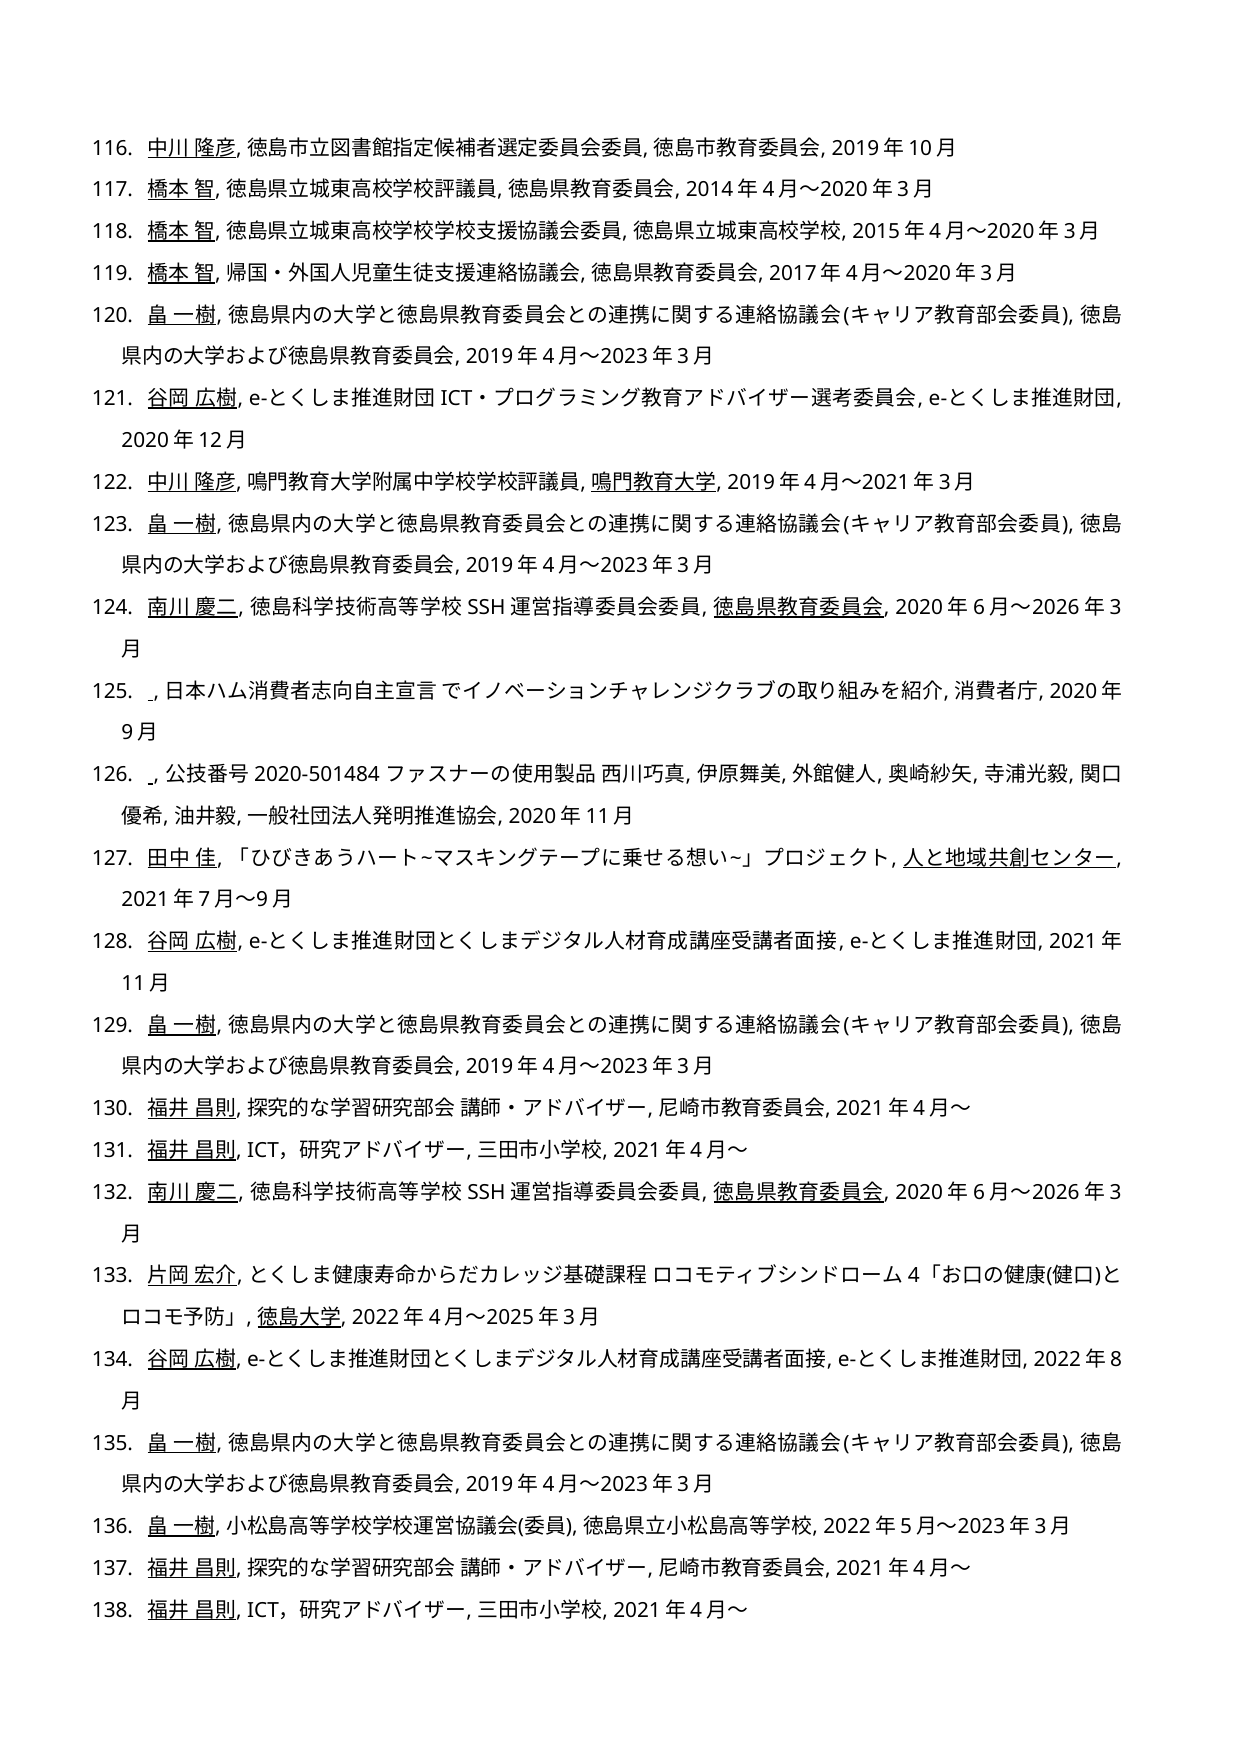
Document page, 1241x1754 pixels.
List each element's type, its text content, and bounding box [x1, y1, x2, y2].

list 谷岡 広樹, e-とくしま推進財団とくしまデジタル人材育成講座受講者面接, e-とくしま推進財団, 2022年8月 [92, 1336, 1122, 1420]
list , 日本ハム消費者志向自主宣言 でイノベーションチャレンジクラブの取り組みを紹介, 消費者庁, 2020年9月 [92, 668, 1122, 752]
list 橋本 智, 帰国・外国人児童生徒支援連絡協議会, 徳島県教育委員会, 2017年4月〜2020年3月 [92, 250, 1122, 292]
list 田中 佳, 「ひびきあうハート~マスキングテープに乗せる想い~」プロジェクト, 人と地域共創センター, 2021年7月〜9月 [92, 835, 1122, 919]
list 福井 昌則, 探究的な学習研究部会 講師・アドバイザー, 尼崎市教育委員会, 2021年4月〜 [92, 1545, 1122, 1587]
list , 公技番号 2020-501484 ファスナーの使用製品 西川巧真, 伊原舞美, 外館健人, 奥崎紗矢, 寺浦光毅, 関口優希, 油井毅, 一般社団法人発明推進協会, 2020年11月 [92, 752, 1122, 835]
list 中川 隆彦, 徳島市立図書館指定候補者選定委員会委員, 徳島市教育委員会, 2019年10月 [92, 125, 1122, 167]
list 福井 昌則, 探究的な学習研究部会 講師・アドバイザー, 尼崎市教育委員会, 2021年4月〜 [92, 1086, 1122, 1128]
list 南川 慶二, 徳島科学技術高等学校SSH運営指導委員会委員, 徳島県教育委員会, 2020年6月〜2026年3月 [92, 584, 1122, 668]
list 福井 昌則, ICT，研究アドバイザー, 三田市小学校, 2021年4月〜 [92, 1128, 1122, 1169]
list 畠 一樹, 徳島県内の大学と徳島県教育委員会との連携に関する連絡協議会(キャリア教育部会委員), 徳島県内の大学および徳島県教育委員会, 2019年4月〜2023年3月 [92, 1002, 1122, 1086]
list 橋本 智, 徳島県立城東高校学校学校支援協議会委員, 徳島県立城東高校学校, 2015年4月〜2020年3月 [92, 209, 1122, 250]
list 谷岡 広樹, e-とくしま推進財団とくしまデジタル人材育成講座受講者面接, e-とくしま推進財団, 2021年11月 [92, 919, 1122, 1002]
list 南川 慶二, 徳島科学技術高等学校SSH運営指導委員会委員, 徳島県教育委員会, 2020年6月〜2026年3月 [92, 1169, 1122, 1253]
list 谷岡 広樹, e-とくしま推進財団ICT・プログラミング教育アドバイザー選考委員会, e-とくしま推進財団, 2020年12月 [92, 376, 1122, 459]
list 片岡 宏介, とくしま健康寿命からだカレッジ基礎課程 ロコモティブシンドローム4「お口の健康(健口)とロコモ予防」, 徳島大学, 2022年4月〜2025年3月 [92, 1253, 1122, 1336]
list 畠 一樹, 徳島県内の大学と徳島県教育委員会との連携に関する連絡協議会(キャリア教育部会委員), 徳島県内の大学および徳島県教育委員会, 2019年4月〜2023年3月 [92, 292, 1122, 376]
list 福井 昌則, ICT，研究アドバイザー, 三田市小学校, 2021年4月〜 [92, 1587, 1122, 1629]
list 中川 隆彦, 鳴門教育大学附属中学校学校評議員, 鳴門教育大学, 2019年4月〜2021年3月 [92, 459, 1122, 501]
list 畠 一樹, 徳島県内の大学と徳島県教育委員会との連携に関する連絡協議会(キャリア教育部会委員), 徳島県内の大学および徳島県教育委員会, 2019年4月〜2023年3月 [92, 501, 1122, 584]
list 畠 一樹, 小松島高等学校学校運営協議会(委員), 徳島県立小松島高等学校, 2022年5月〜2023年3月 [92, 1503, 1122, 1545]
list 畠 一樹, 徳島県内の大学と徳島県教育委員会との連携に関する連絡協議会(キャリア教育部会委員), 徳島県内の大学および徳島県教育委員会, 2019年4月〜2023年3月 [92, 1420, 1122, 1503]
list 橋本 智, 徳島県立城東高校学校評議員, 徳島県教育委員会, 2014年4月〜2020年3月 [92, 167, 1122, 209]
